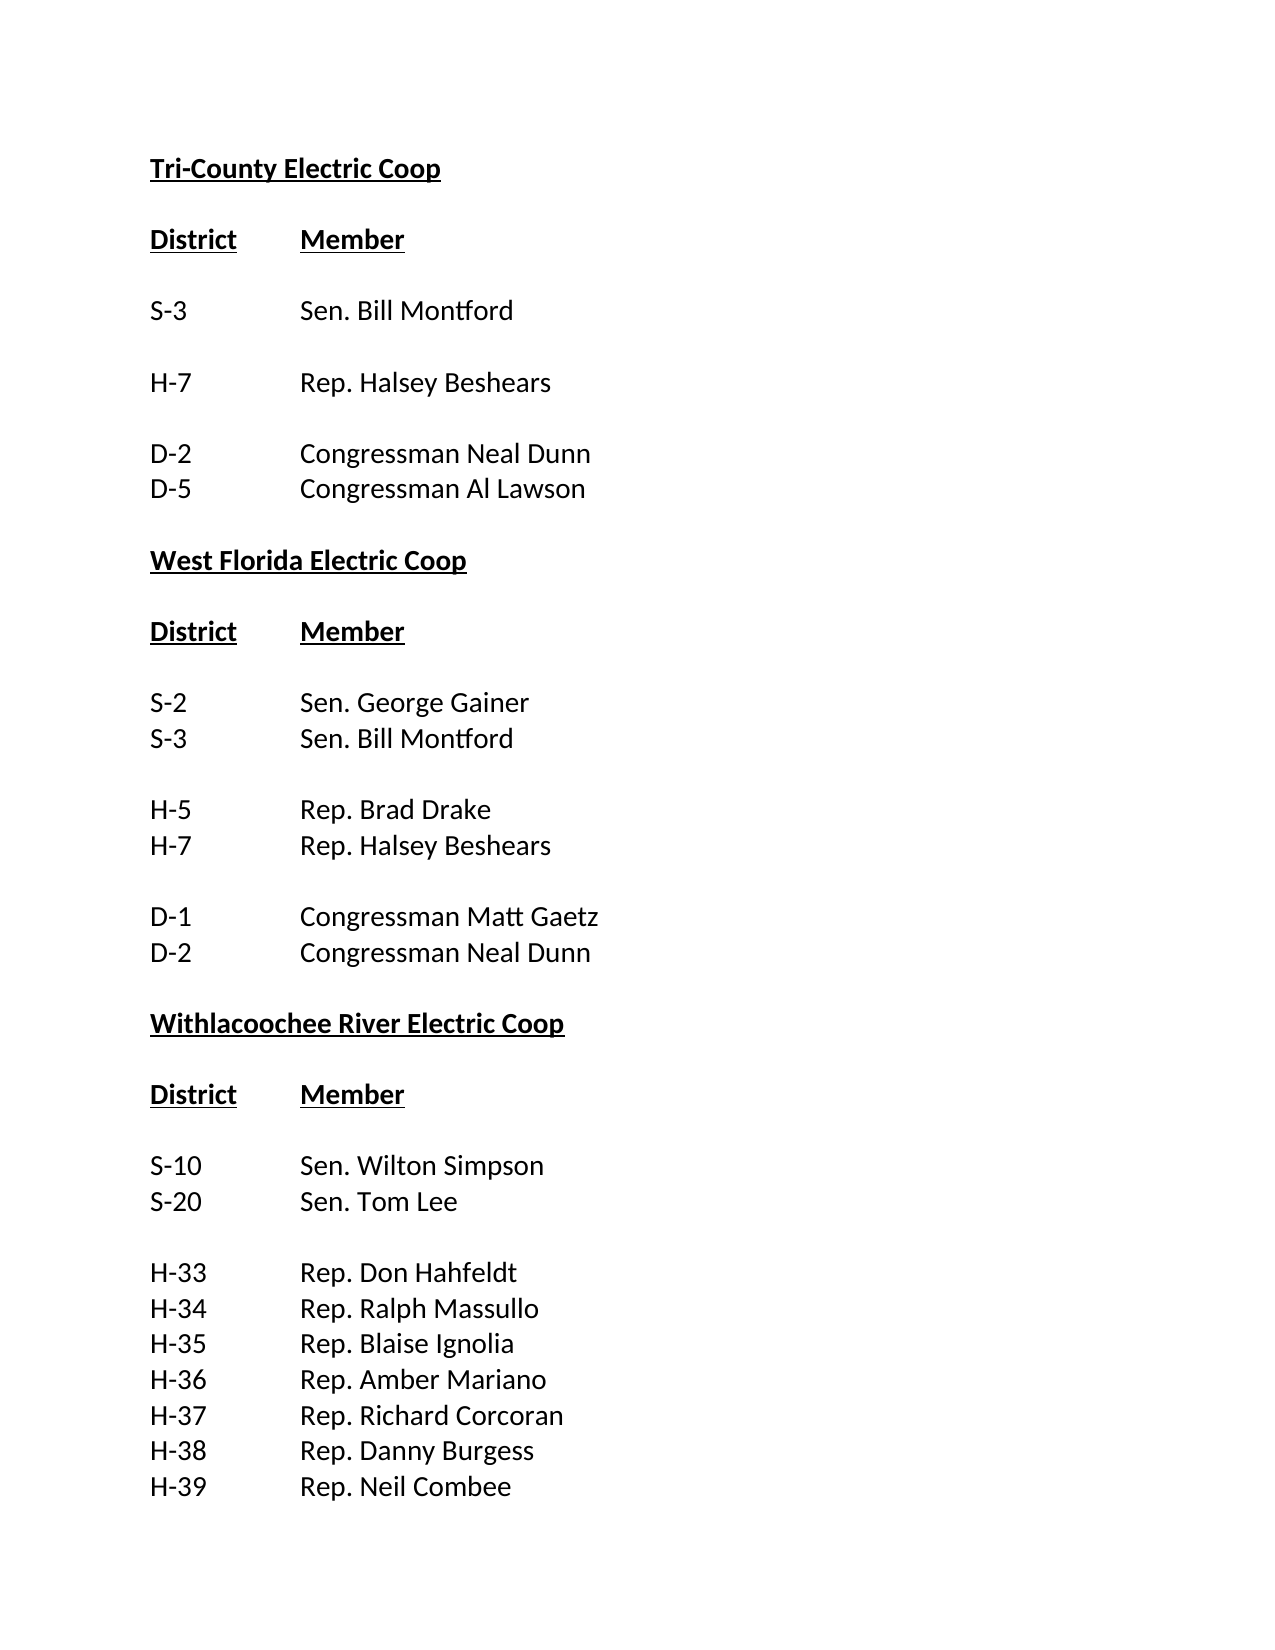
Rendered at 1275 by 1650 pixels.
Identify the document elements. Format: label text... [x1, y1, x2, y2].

text H-35 Rep. Blaise Ignolia [150, 1326, 1125, 1361]
text S-3 Sen. Bill Montford [150, 292, 1125, 328]
text S-3 Sen. Bill Montford [150, 720, 1125, 756]
text H-33 Rep. Don Hahfeldt [150, 1254, 1125, 1290]
text West Florida Electric Coop [150, 542, 1125, 577]
text D-2 Congressman Neal Dunn [150, 934, 1125, 969]
text H-5 Rep. Brad Drake [150, 791, 1125, 827]
text D-2 Congressman Neal Dunn [150, 435, 1125, 471]
text H-39 Rep. Neil Combee [150, 1468, 1125, 1504]
text Withlacoochee River Electric Coop [150, 1005, 1125, 1041]
text D-5 Congressman Al Lawson [150, 471, 1125, 506]
text H-7 Rep. Halsey Beshears [150, 827, 1125, 862]
text H-37 Rep. Richard Corcoran [150, 1397, 1125, 1432]
text S-20 Sen. Tom Lee [150, 1183, 1125, 1219]
text District Member [150, 1076, 1125, 1112]
text Tri-County Electric Coop [150, 150, 1125, 186]
text H-36 Rep. Amber Mariano [150, 1361, 1125, 1397]
text S-10 Sen. Wilton Simpson [150, 1147, 1125, 1183]
text S-2 Sen. George Gainer [150, 684, 1125, 720]
text District Member [150, 613, 1125, 649]
text H-34 Rep. Ralph Massullo [150, 1290, 1125, 1326]
text District Member [150, 221, 1125, 257]
text D-1 Congressman Matt Gaetz [150, 898, 1125, 934]
text H-38 Rep. Danny Burgess [150, 1432, 1125, 1468]
text H-7 Rep. Halsey Beshears [150, 364, 1125, 399]
